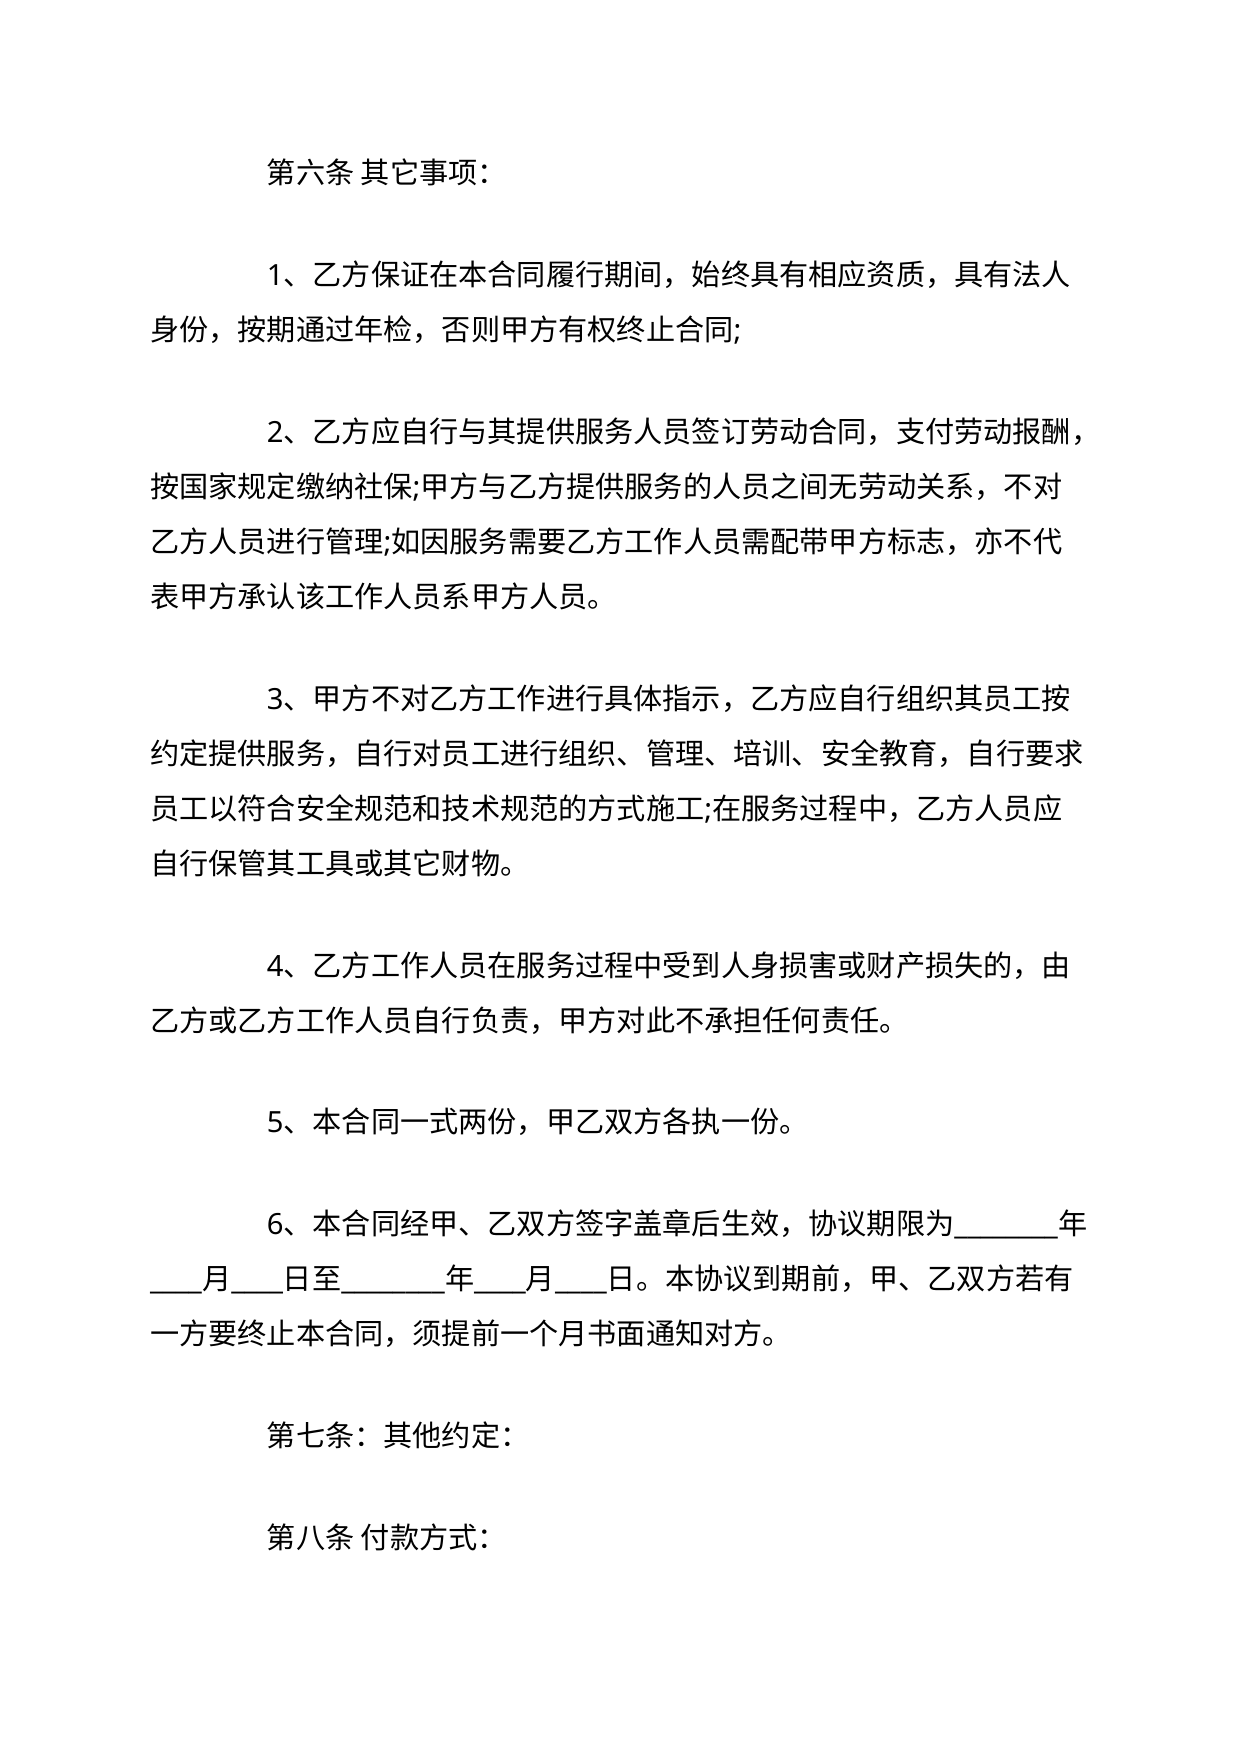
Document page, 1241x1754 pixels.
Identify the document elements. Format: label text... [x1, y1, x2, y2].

text 6、本合同经甲、乙双方签字盖章后生效，协议期限为________年____月____日至________年____月____日。本协议到期前，甲、乙双方若有一方要终止本合同，须提前一个月书面通知对方。 [150, 1201, 1090, 1353]
text 3、甲方不对乙方工作进行具体指示，乙方应自行组织其员工按约定提供服务，自行对员工进行组织、管理、培训、安全教育，自行要求员工以符合安全规范和技术规范的方式施工;在服务过程中，乙方人员应自行保管其工具或其它财物。 [150, 676, 1090, 883]
text 5、本合同一式两份，甲乙双方各执一份。 [150, 1099, 1090, 1141]
text 第六条 其它事项： [150, 150, 1090, 192]
text 第七条：其他约定： [150, 1413, 1090, 1455]
text 第八条 付款方式： [150, 1514, 1090, 1557]
text 2、乙方应自行与其提供服务人员签订劳动合同，支付劳动报酬，按国家规定缴纳社保;甲方与乙方提供服务的人员之间无劳动关系，不对乙方人员进行管理;如因服务需要乙方工作人员需配带甲方标志，亦不代表甲方承认该工作人员系甲方人员。 [150, 409, 1090, 616]
text 1、乙方保证在本合同履行期间，始终具有相应资质，具有法人身份，按期通过年检，否则甲方有权终止合同; [150, 252, 1090, 349]
text 4、乙方工作人员在服务过程中受到人身损害或财产损失的，由乙方或乙方工作人员自行负责，甲方对此不承担任何责任。 [150, 942, 1090, 1039]
